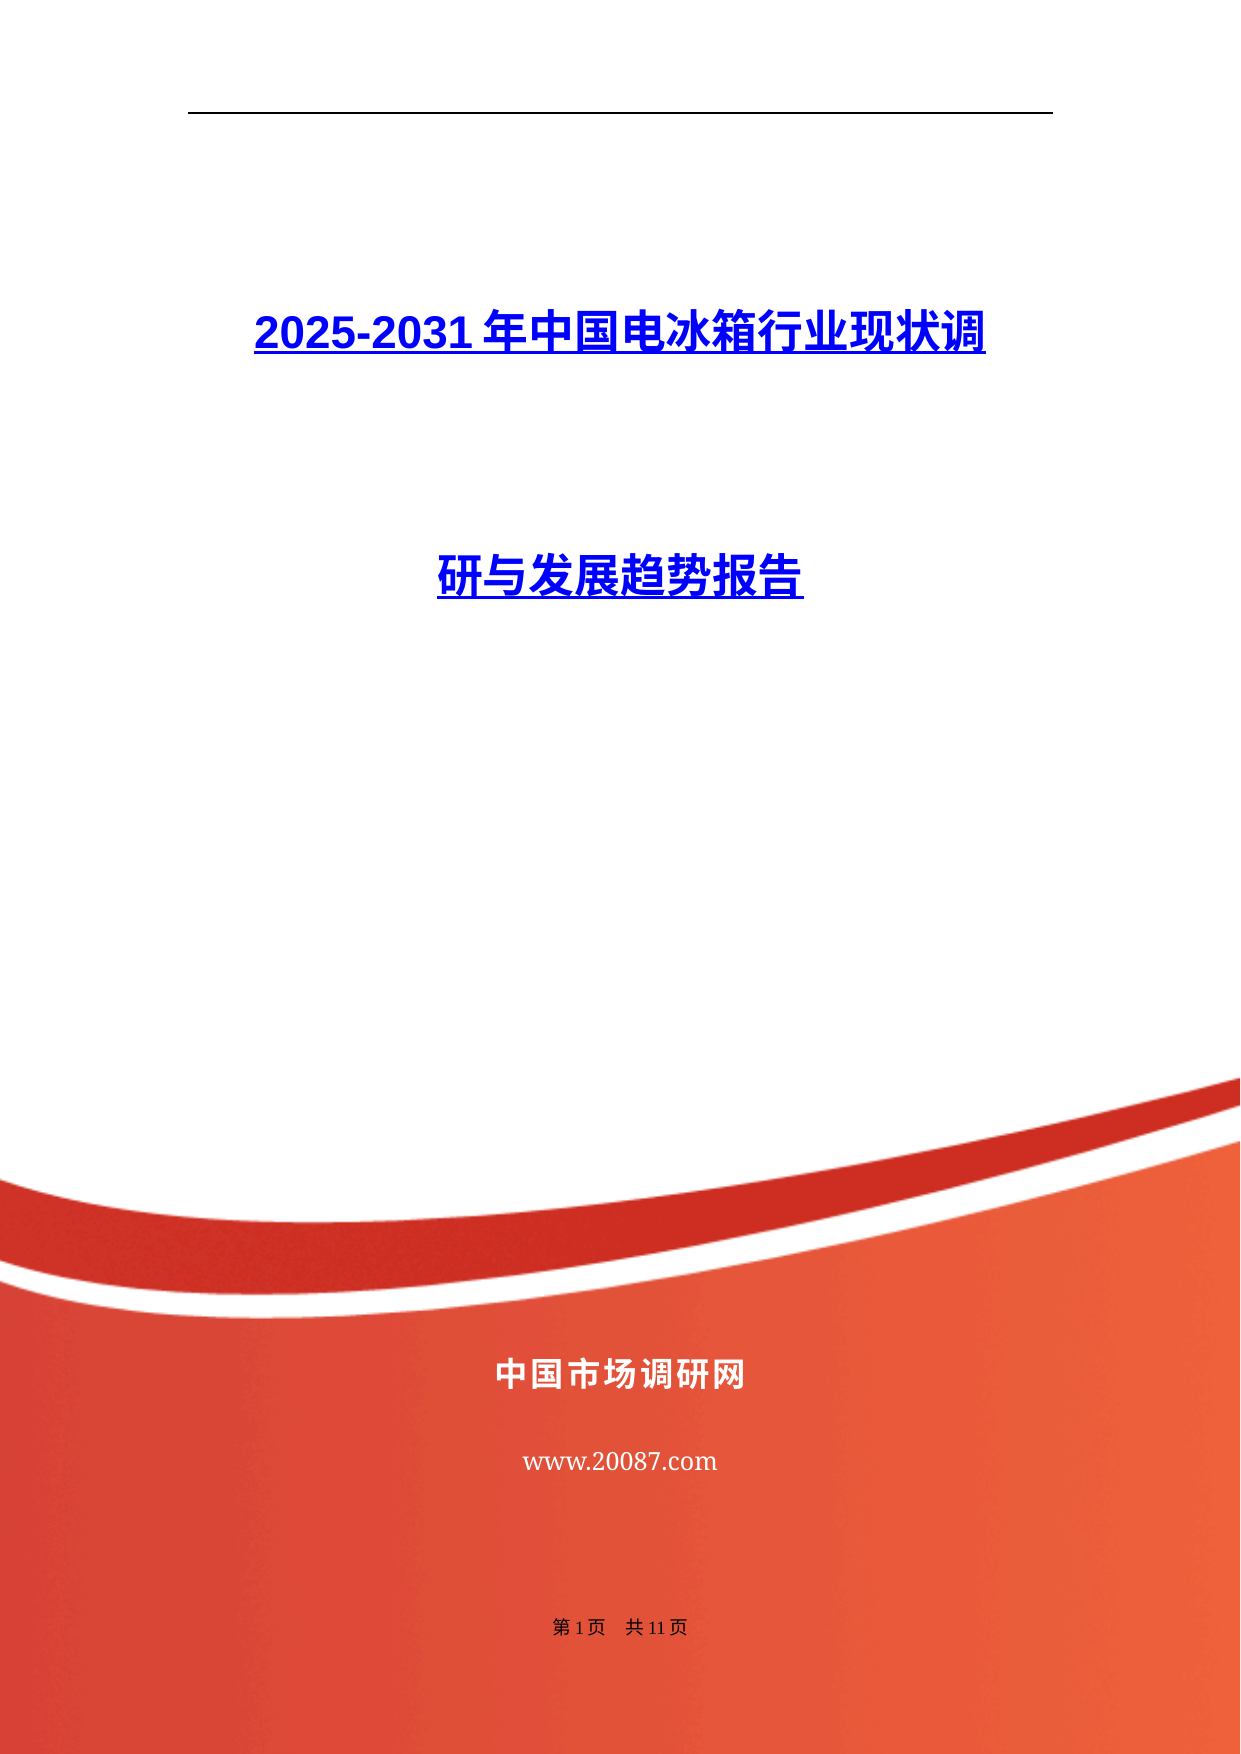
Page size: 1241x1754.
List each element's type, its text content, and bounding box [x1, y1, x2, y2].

text www.20087.com [187, 1428, 1053, 1493]
picture [0, 1006, 1241, 1754]
subtitle 中国市场调研网 [187, 1339, 1053, 1404]
table_header 2025-2031年中国电冰箱行业现状调研与发展趋势报告 [188, 207, 1053, 773]
